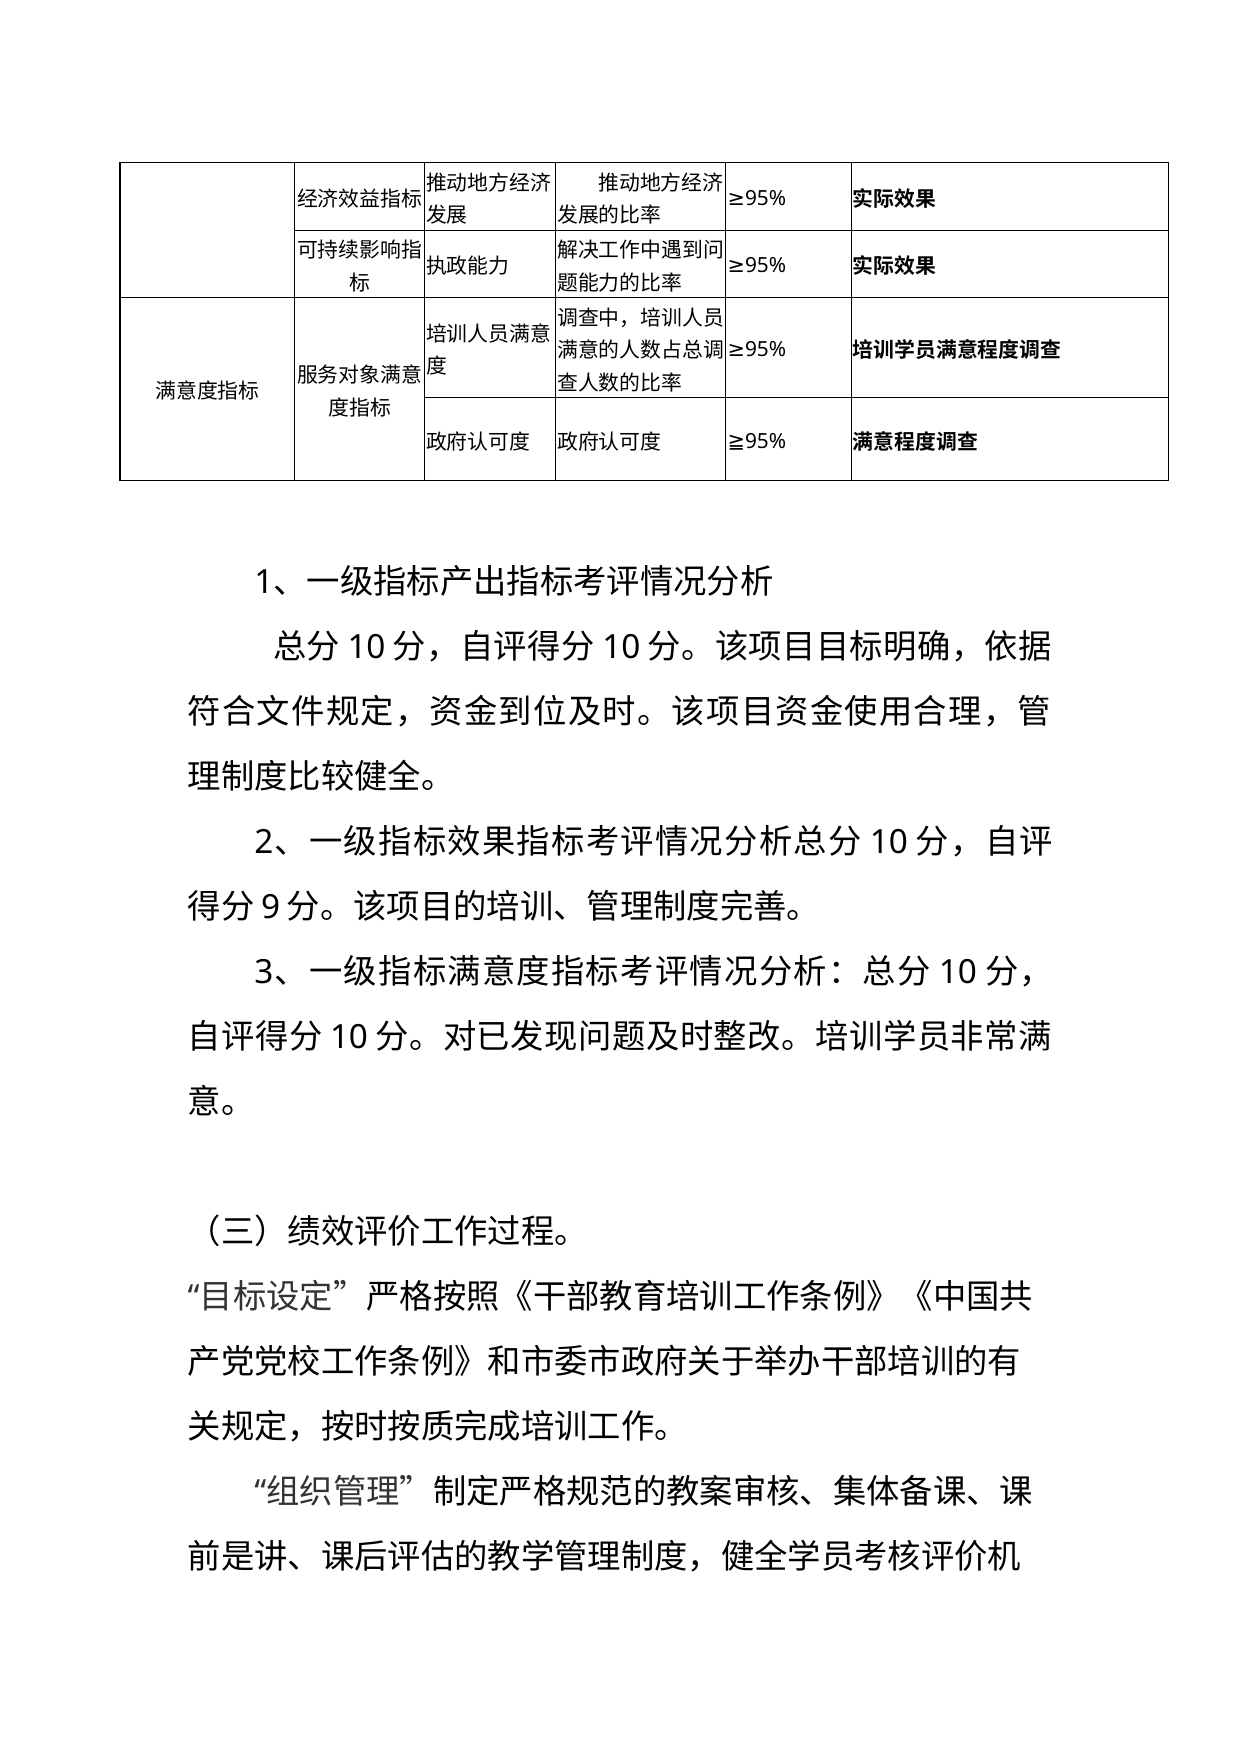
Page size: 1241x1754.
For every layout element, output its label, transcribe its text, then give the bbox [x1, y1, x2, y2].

table_cell 推动地方经济发展的比率 [556, 163, 725, 229]
table_cell 执政能力 [425, 231, 555, 297]
list （三）绩效评价工作过程。 [187, 1196, 1053, 1261]
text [187, 1456, 1053, 1586]
text 总分10分，自评得分10分。该项目目标明确，依据符合文件规定，资金到位及时。该项目资金使用合理，管理制度比较健全。 [187, 611, 1053, 806]
table_cell 推动地方经济发展 [425, 163, 555, 229]
table_cell 培训学员满意程度调查 [852, 298, 1168, 397]
table_cell 经济效益指标 [295, 163, 424, 229]
table_cell 调查中，培训人员满意的人数占总调查人数的比率 [556, 298, 725, 397]
table_cell 政府认可度 [556, 398, 725, 480]
text 2、一级指标效果指标考评情况分析总分10分，自评得分9分。该项目的培训、管理制度完善。 [187, 806, 1053, 936]
table_cell 满意程度调查 [852, 398, 1168, 480]
table_cell ≥95% [726, 163, 851, 229]
table_cell ≥95% [726, 298, 851, 397]
text 3、一级指标满意度指标考评情况分析：总分10分，自评得分10分。对已发现问题及时整改。培训学员非常满意。 [187, 936, 1053, 1131]
table_cell 培训人员满意度 [425, 298, 555, 397]
table_cell 服务对象满意度指标 [295, 298, 424, 480]
table_cell 解决工作中遇到问题能力的比率 [556, 231, 725, 297]
list “目标设定”严格按照《干部教育培训工作条例》《中国共产党党校工作条例》和市委市政府关于举办干部培训的有关规定，按时按质完成培训工作。 [187, 1261, 1053, 1456]
table_cell 实际效果 [852, 231, 1168, 297]
table_cell ≥95% [726, 231, 851, 297]
table_cell 实际效果 [852, 163, 1168, 229]
table_cell 可持续影响指标 [295, 231, 424, 297]
table_cell ≧95% [726, 398, 851, 480]
table_cell 政府认可度 [425, 398, 555, 480]
table_cell 满意度指标 [121, 298, 294, 480]
text 1、一级指标产出指标考评情况分析 [187, 546, 1053, 611]
